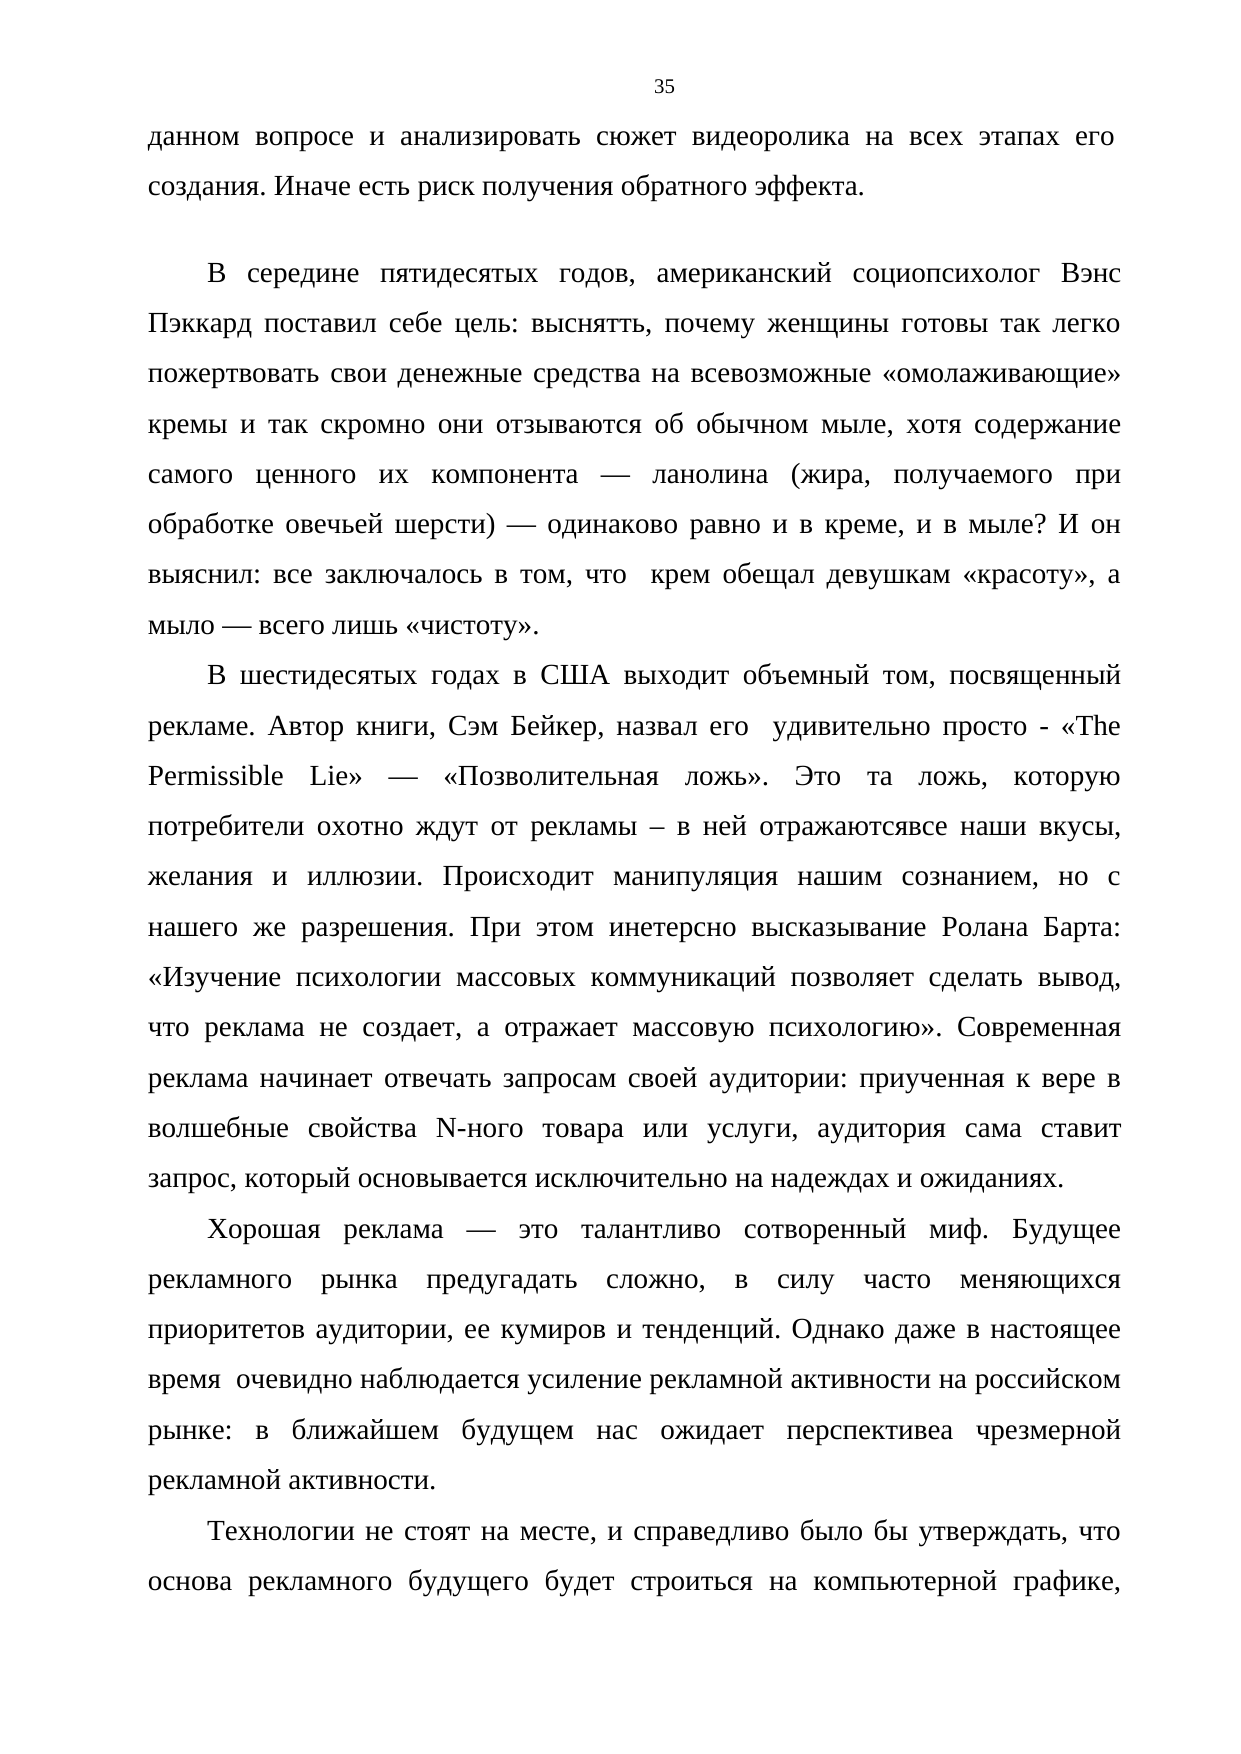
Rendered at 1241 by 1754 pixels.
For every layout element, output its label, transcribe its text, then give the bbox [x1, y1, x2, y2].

text В середине пятидесятых годов, американский социопсихолог Вэнс Пэккард поставил себе цель: выснятть, почему женщины готовы так легко пожертвовать свои денежные средства на всевозможные «омолаживающие» кремы и так скромно они отзываются об обычном мыле, хотя содержание самого ценного их компонента — ланолина (жира, получаемого при обработке овечьей шерсти) — одинаково равно и в креме, и в мыле? И он выяснил: все заключалось в том, что крем обещал девушкам «красоту», а мыло — всего лишь «чистоту». [148, 255, 1122, 641]
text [148, 1513, 1122, 1596]
text Хорошая реклама — это талантливо сотворенный миф. Будущее рекламного рынка предугадать сложно, в силу часто меняющихся приоритетов аудитории, ее кумиров и тенденций. Однако даже в настоящее время очевидно наблюдается усиление рекламной активности на российском рынке: в ближайшем будущем нас ожидает перспективеа чрезмерной рекламной активности. [148, 1211, 1122, 1496]
text В шестидесятых годах в США выходит объемный том, посвященный рекламе. Автор книги, Сэм Бейкер, назвал его удивительно просто - «The Permissible Lie» — «Позволительная ложь». Это та ложь, которую потребители охотно ждут от рекламы – в ней отражаютсявсе наши вкусы, желания и иллюзии. Происходит манипуляция нашим сознанием, но с нашего же разрешения. При этом инетерсно высказывание Ролана Барта: «Изучение психологии массовых коммуникаций позволяет сделать вывод, что реклама не создает, а отражает массовую психологию». Современная реклама начинает отвечать запросам своей аудитории: приученная к вере в волшебные свойства N-ного товара или услуги, аудитория сама ставит запрос, который основывается исключительно на надеждах и ожиданиях. [148, 657, 1122, 1194]
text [148, 118, 1116, 202]
